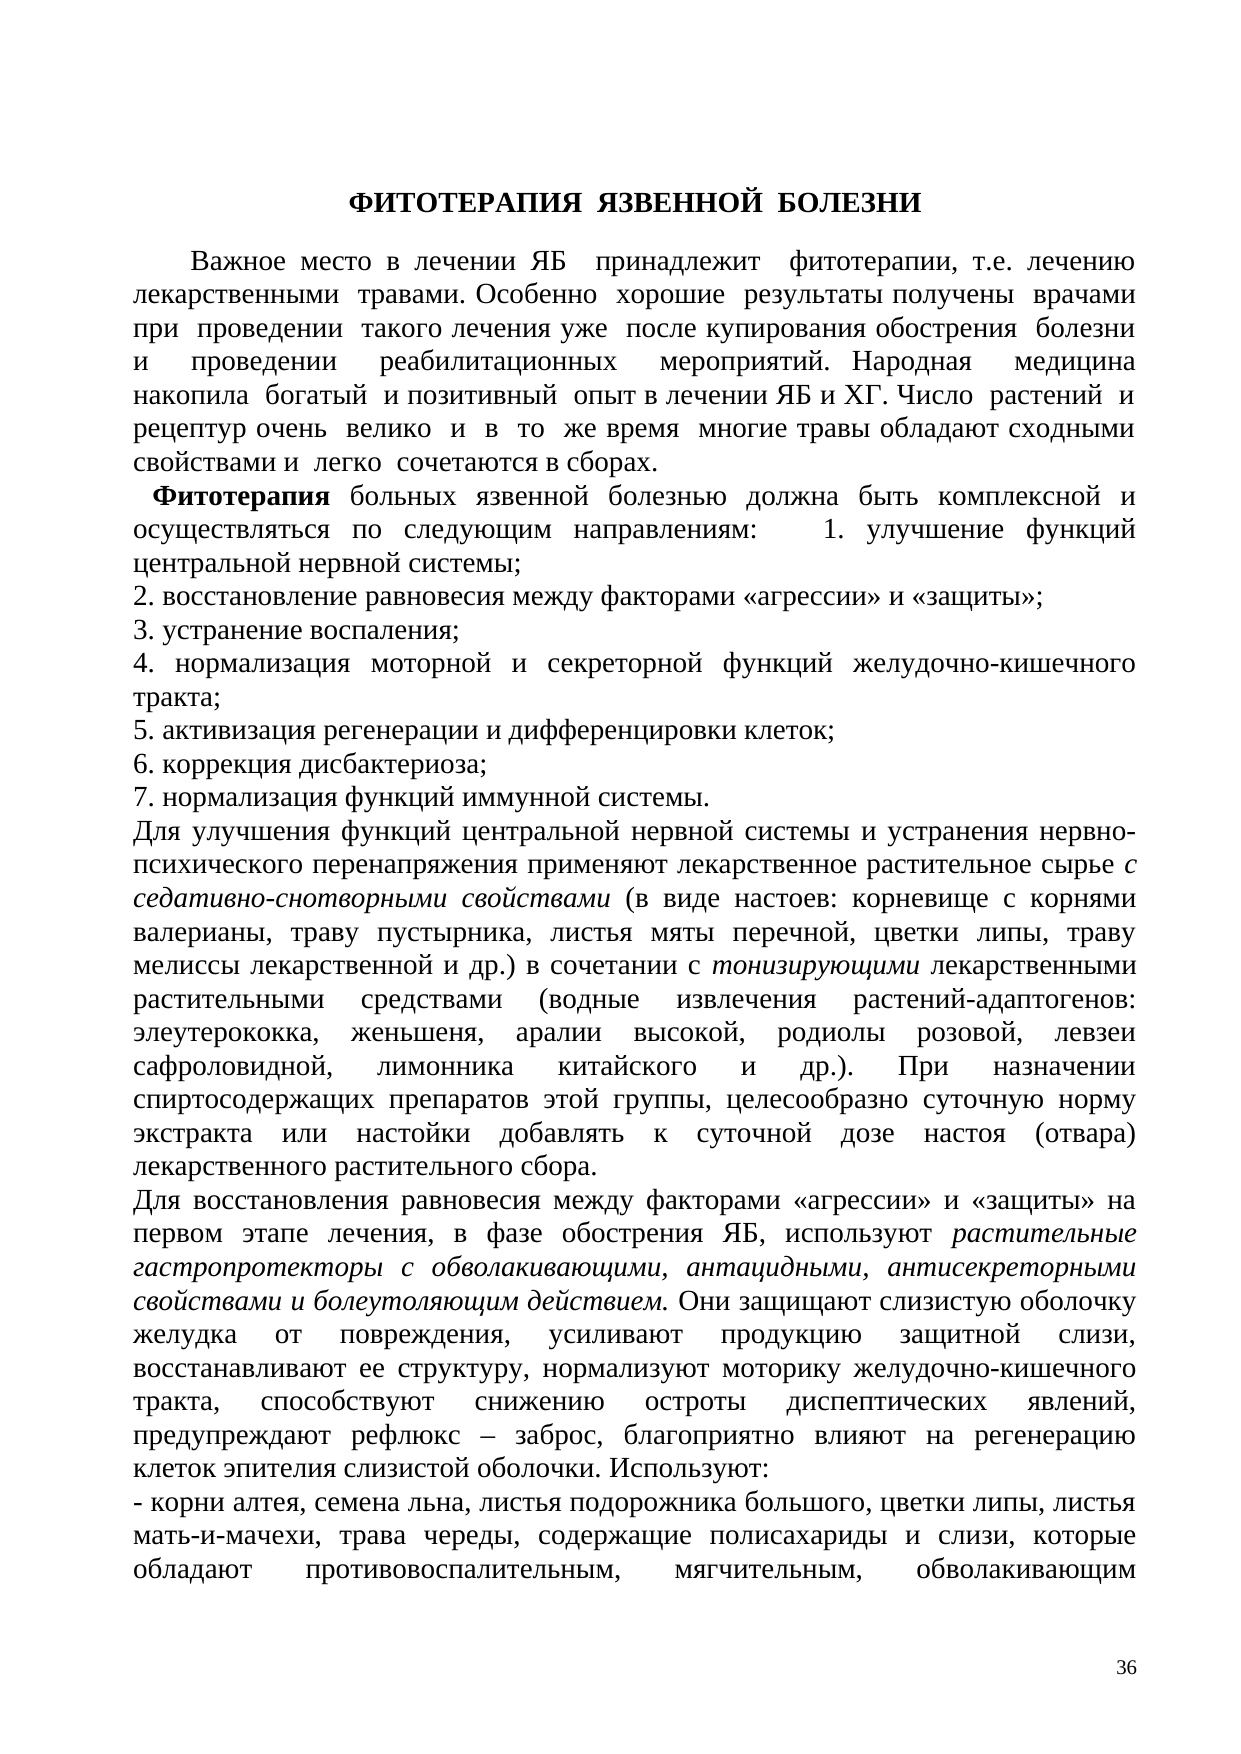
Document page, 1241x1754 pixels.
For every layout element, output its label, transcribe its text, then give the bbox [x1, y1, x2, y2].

text Важное место в лечении ЯБ принадлежит фитотерапии, т.е. лечению лекарственными травами. Особенно хорошие результаты получены врачами при проведении такого лечения уже после купирования обострения болезни и проведении реабилитационных мероприятий. Народная медицина накопила богатый и позитивный опыт в лечении ЯБ и ХГ. Число растений и рецептур очень велико и в то же время многие травы обладают сходными свойствами и легко сочетаются в сборах. [133, 243, 1137, 478]
text 3. устранение воспаления; [133, 612, 1137, 645]
text Для улучшения функций центральной нервной системы и устранения нервно-психического перенапряжения применяют лекарственное растительное сырье с седативно-снотворными свойствами (в виде настоев: корневище с корнями валерианы, траву пустырника, листья мяты перечной, цветки липы, траву мелиссы лекарственной и др.) в сочетании с тонизирующими лекарственными растительными средствами (водные извлечения растений-адаптогенов: элеутерококка, женьшеня, аралии высокой, родиолы розовой, левзеи сафроловидной, лимонника китайского и др.). При назначении спиртосодержащих препаратов этой группы, целесообразно суточную норму экстракта или настойки добавлять к суточной дозе настоя (отвара) лекарственного растительного сбора. [133, 813, 1137, 1182]
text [133, 1484, 1137, 1584]
text Для восстановления равновесия между факторами «агрессии» и «защиты» на первом этапе лечения, в фазе обострения ЯБ, используют растительные гастропротекторы с обволакивающими, антацидными, антисекреторными свойствами и болеутоляющим действием. Они защищают слизистую оболочку желудка от повреждения, усиливают продукцию защитной слизи, восстанавливают ее структуру, нормализуют моторику желудочно-кишечного тракта, способствуют снижению остроты диспептических явлений, предупреждают рефлюкс – заброс, благоприятно влияют на регенерацию клеток эпителия слизистой оболочки. Используют: [133, 1182, 1137, 1484]
text 2. восстановление равновесия между факторами «агрессии» и «защиты»; [133, 578, 1137, 612]
text 4. нормализация моторной и секреторной функций желудочно-кишечного тракта; [133, 645, 1137, 712]
text 5. активизация регенерации и дифференцировки клеток; [133, 712, 1137, 746]
text 6. коррекция дисбактериоза; [133, 746, 1137, 779]
text ФИТОТЕРАПИЯ ЯЗВЕННОЙ БОЛЕЗНИ [133, 185, 1137, 219]
text Фитотерапия больных язвенной болезнью должна быть комплексной и осуществляться по следующим направлениям: 1. улучшение функций центральной нервной системы; [133, 478, 1137, 578]
text 7. нормализация функций иммунной системы. [133, 779, 1137, 813]
